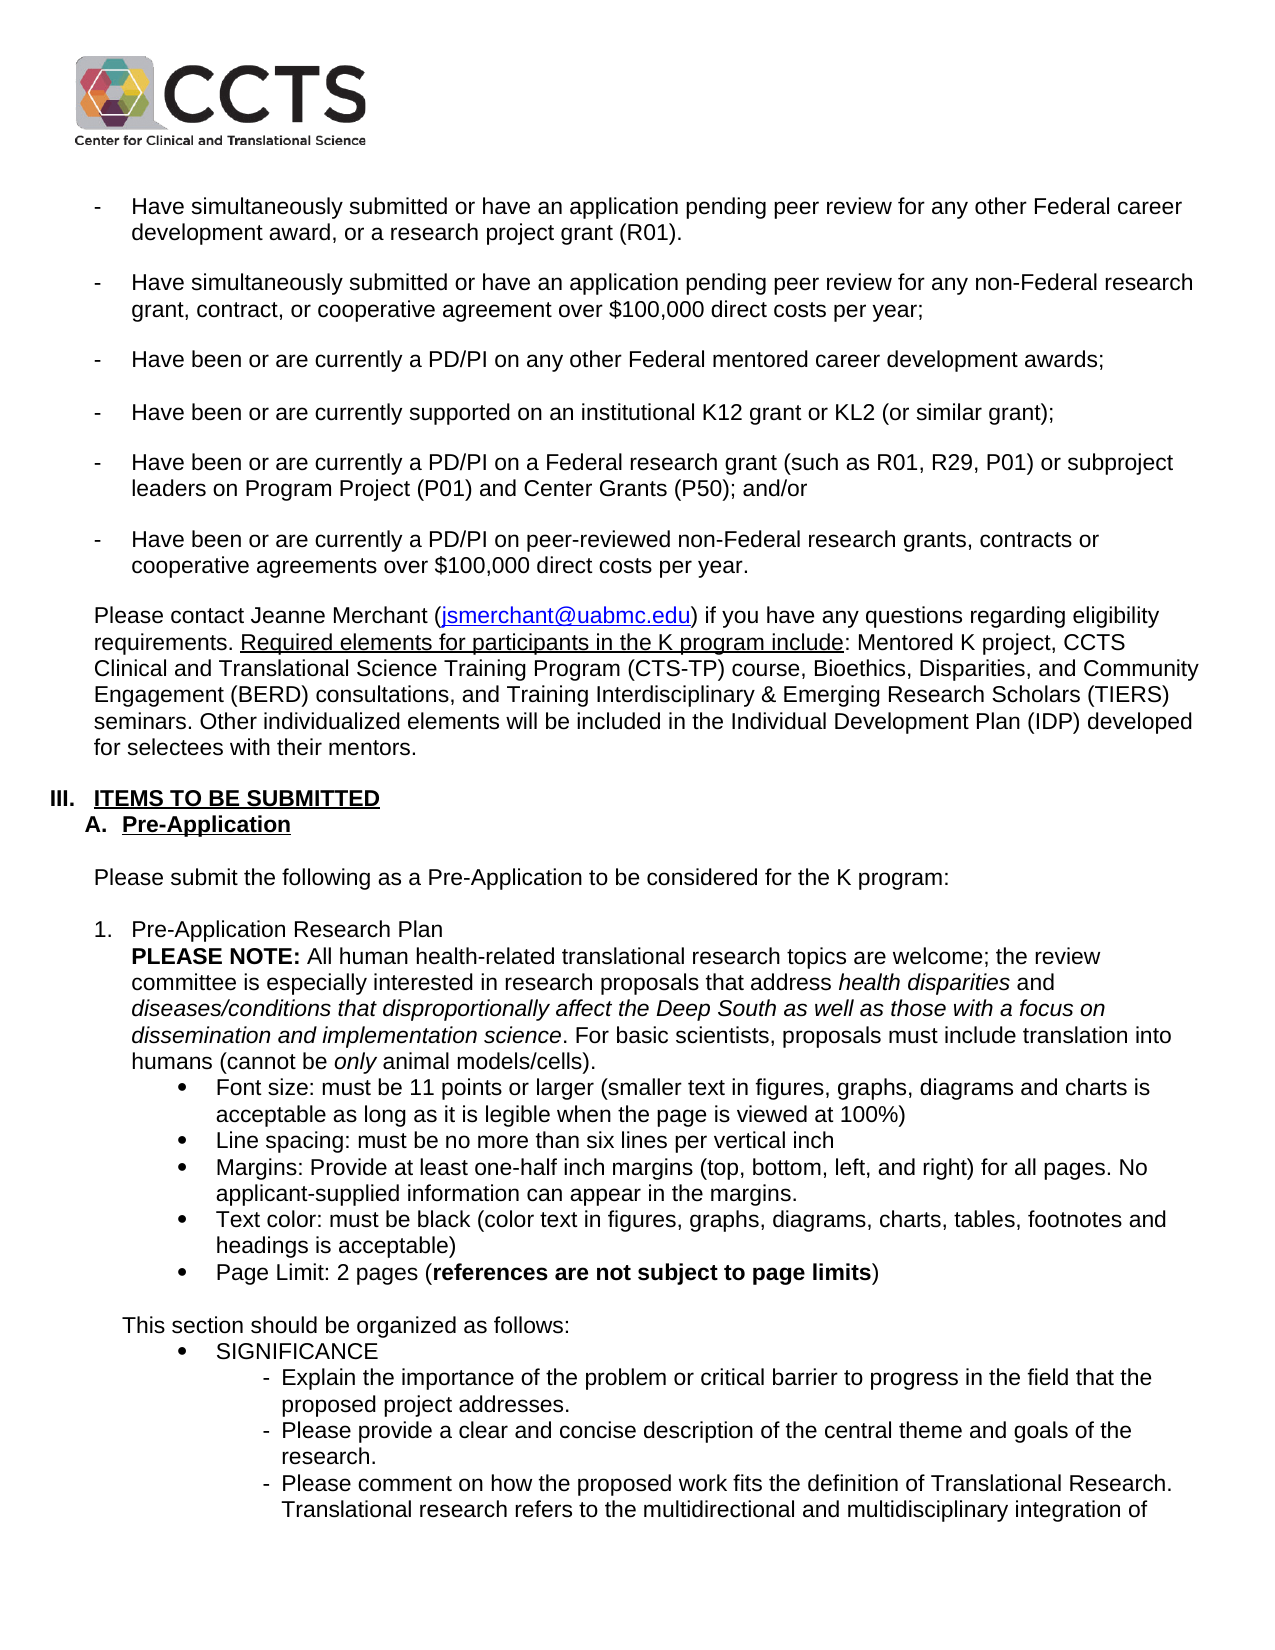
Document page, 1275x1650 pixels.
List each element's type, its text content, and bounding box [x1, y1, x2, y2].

list Pre-Application Research Plan [94, 916, 1200, 943]
list Font size: must be 11 points or larger (smaller text in figures, graphs, diagrams and charts is acceptable as long as it is legible when the page is viewed at 100%) [178, 1074, 1200, 1127]
list Page Limit: 2 pages (references are not subject to page limits) [178, 1259, 1200, 1285]
list Explain the importance of the problem or critical barrier to progress in the field that the proposed project addresses. [262, 1364, 1200, 1417]
list Margins: Provide at least one-half inch margins (top, bottom, left, and right) for all pages. No applicant-supplied information can appear in the margins. [178, 1153, 1200, 1206]
text Please contact Jeanne Merchant (jsmerchant@uabmc.edu) if you have any questions regarding eligibility requirements. Required elements for participants in the K program include: Mentored K project, CCTS Clinical and Translational Science Training Program (CTS-TP) course, Bioethics, Disparities, and Community Engagement (BERD) consultations, and Training Interdisciplinary & Emerging Research Scholars (TIERS) seminars. Other individualized elements will be included in the Individual Development Plan (IDP) developed for selectees with their mentors. [94, 602, 1200, 761]
list Text color: must be black (color text in figures, graphs, diagrams, charts, tables, footnotes and headings is acceptable) [178, 1206, 1200, 1259]
list Line spacing: must be no more than six lines per vertical inch [178, 1127, 1200, 1153]
text PLEASE NOTE: All human health-related translational research topics are welcome; the review committee is especially interested in research proposals that address health disparities and diseases/conditions that disproportionally affect the Deep South as well as those with a focus on dissemination and implementation science. For basic scientists, proposals must include translation into humans (cannot be only animal models/cells). [131, 943, 1200, 1074]
picture [75, 56, 366, 145]
list Pre-Application [84, 811, 1200, 837]
list SIGNIFICANCE [178, 1338, 1200, 1364]
list Have been or are currently supported on an institutional K12 grant or KL2 (or similar grant); [94, 399, 1200, 425]
text This section should be organized as follows: [75, 1312, 1200, 1338]
list Have been or are currently a PD/PI on a Federal research grant (such as R01, R29, P01) or subproject leaders on Program Project (P01) and Center Grants (P50); and/or [94, 449, 1200, 502]
text Please submit the following as a Pre-Application to be considered for the K program: [94, 863, 1200, 890]
list Have simultaneously submitted or have an application pending peer review for any non-Federal research grant, contract, or cooperative agreement over $100,000 direct costs per year; [94, 269, 1200, 322]
list Have been or are currently a PD/PI on any other Federal mentored career development awards; [94, 346, 1200, 372]
list Have simultaneously submitted or have an application pending peer review for any other Federal career development award, or a research project grant (R01). [94, 193, 1200, 245]
list ITEMS TO BE SUBMITTED [75, 784, 1200, 811]
list Have been or are currently a PD/PI on peer-reviewed non-Federal research grants, contracts or cooperative agreements over $100,000 direct costs per year. [94, 526, 1200, 578]
list Please provide a clear and concise description of the central theme and goals of the research. [262, 1417, 1200, 1470]
